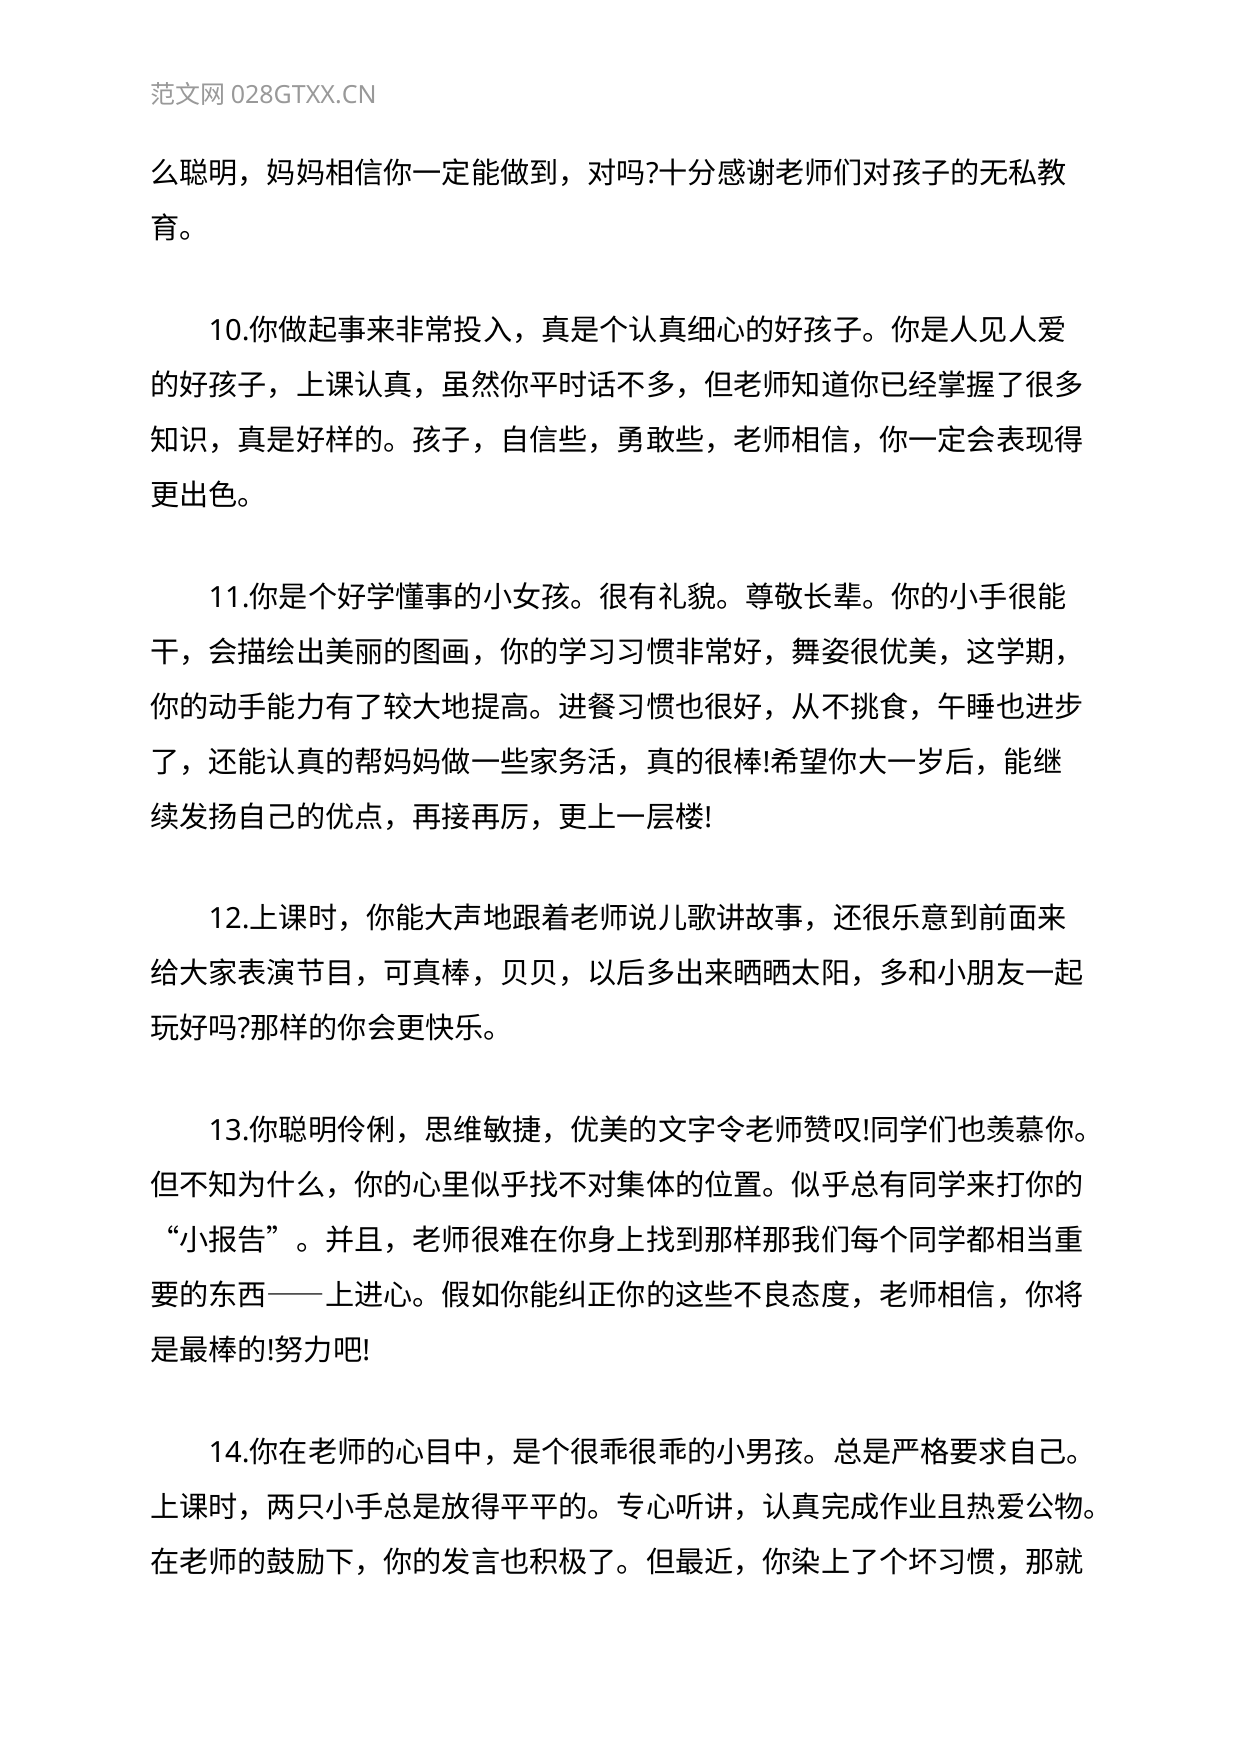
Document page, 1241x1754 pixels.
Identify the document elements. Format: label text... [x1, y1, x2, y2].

text 11.你是个好学懂事的小女孩。很有礼貌。尊敬长辈。你的小手很能干，会描绘出美丽的图画，你的学习习惯非常好，舞姿很优美，这学期，你的动手能力有了较大地提高。进餐习惯也很好，从不挑食，午睡也进步了，还能认真的帮妈妈做一些家务活，真的很棒!希望你大一岁后，能继续发扬自己的优点，再接再厉，更上一层楼! [150, 573, 1090, 836]
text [150, 150, 1090, 247]
text 10.你做起事来非常投入，真是个认真细心的好孩子。你是人见人爱的好孩子，上课认真，虽然你平时话不多，但老师知道你已经掌握了很多知识，真是好样的。孩子，自信些，勇敢些，老师相信，你一定会表现得更出色。 [150, 307, 1090, 514]
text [150, 1429, 1090, 1581]
text 13.你聪明伶俐，思维敏捷，优美的文字令老师赞叹!同学们也羡慕你。但不知为什么，你的心里似乎找不对集体的位置。似乎总有同学来打你的“小报告”。并且，老师很难在你身上找到那样那我们每个同学都相当重要的东西——上进心。假如你能纠正你的这些不良态度，老师相信，你将是最棒的!努力吧! [150, 1107, 1090, 1369]
text 12.上课时，你能大声地跟着老师说儿歌讲故事，还很乐意到前面来给大家表演节目，可真棒，贝贝，以后多出来晒晒太阳，多和小朋友一起玩好吗?那样的你会更快乐。 [150, 895, 1090, 1047]
